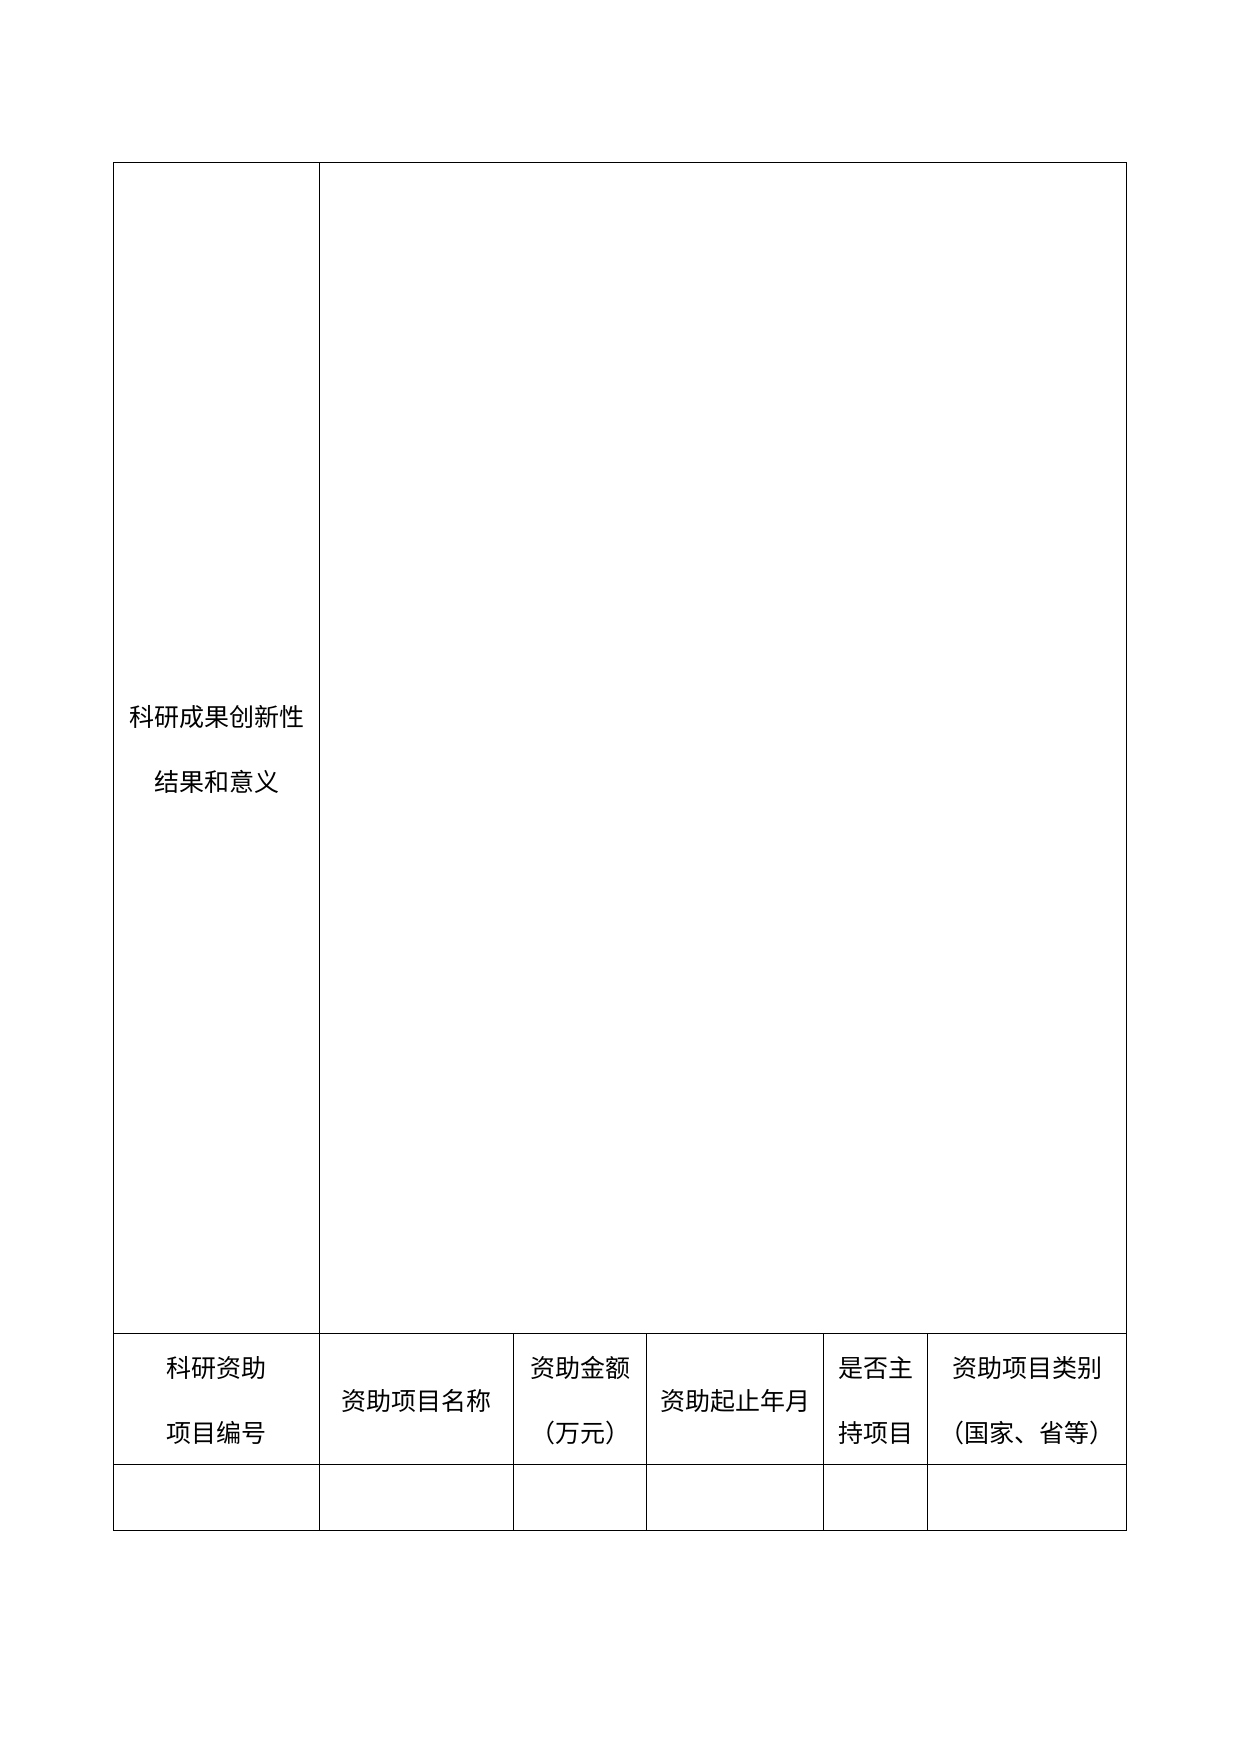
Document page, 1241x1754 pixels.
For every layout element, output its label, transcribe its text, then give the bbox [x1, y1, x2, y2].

table_cell [928, 1465, 1126, 1530]
table_cell 资助金额（万元） [514, 1334, 646, 1464]
table_cell 资助项目名称 [320, 1334, 513, 1464]
table_cell [320, 1465, 513, 1530]
table_cell 科研资助 项目编号 [114, 1334, 319, 1464]
table_cell [320, 163, 1126, 1333]
table_cell 资助起止年月 [647, 1334, 823, 1464]
table_cell 资助项目类别 （国家、省等） [928, 1334, 1126, 1464]
table_cell [824, 1465, 927, 1530]
table_cell [114, 1465, 319, 1530]
table_cell [647, 1465, 823, 1530]
table_cell 科研成果创新性结果和意义 [114, 163, 319, 1333]
table_cell 是否主持项目 [824, 1334, 927, 1464]
table_cell [514, 1465, 646, 1530]
